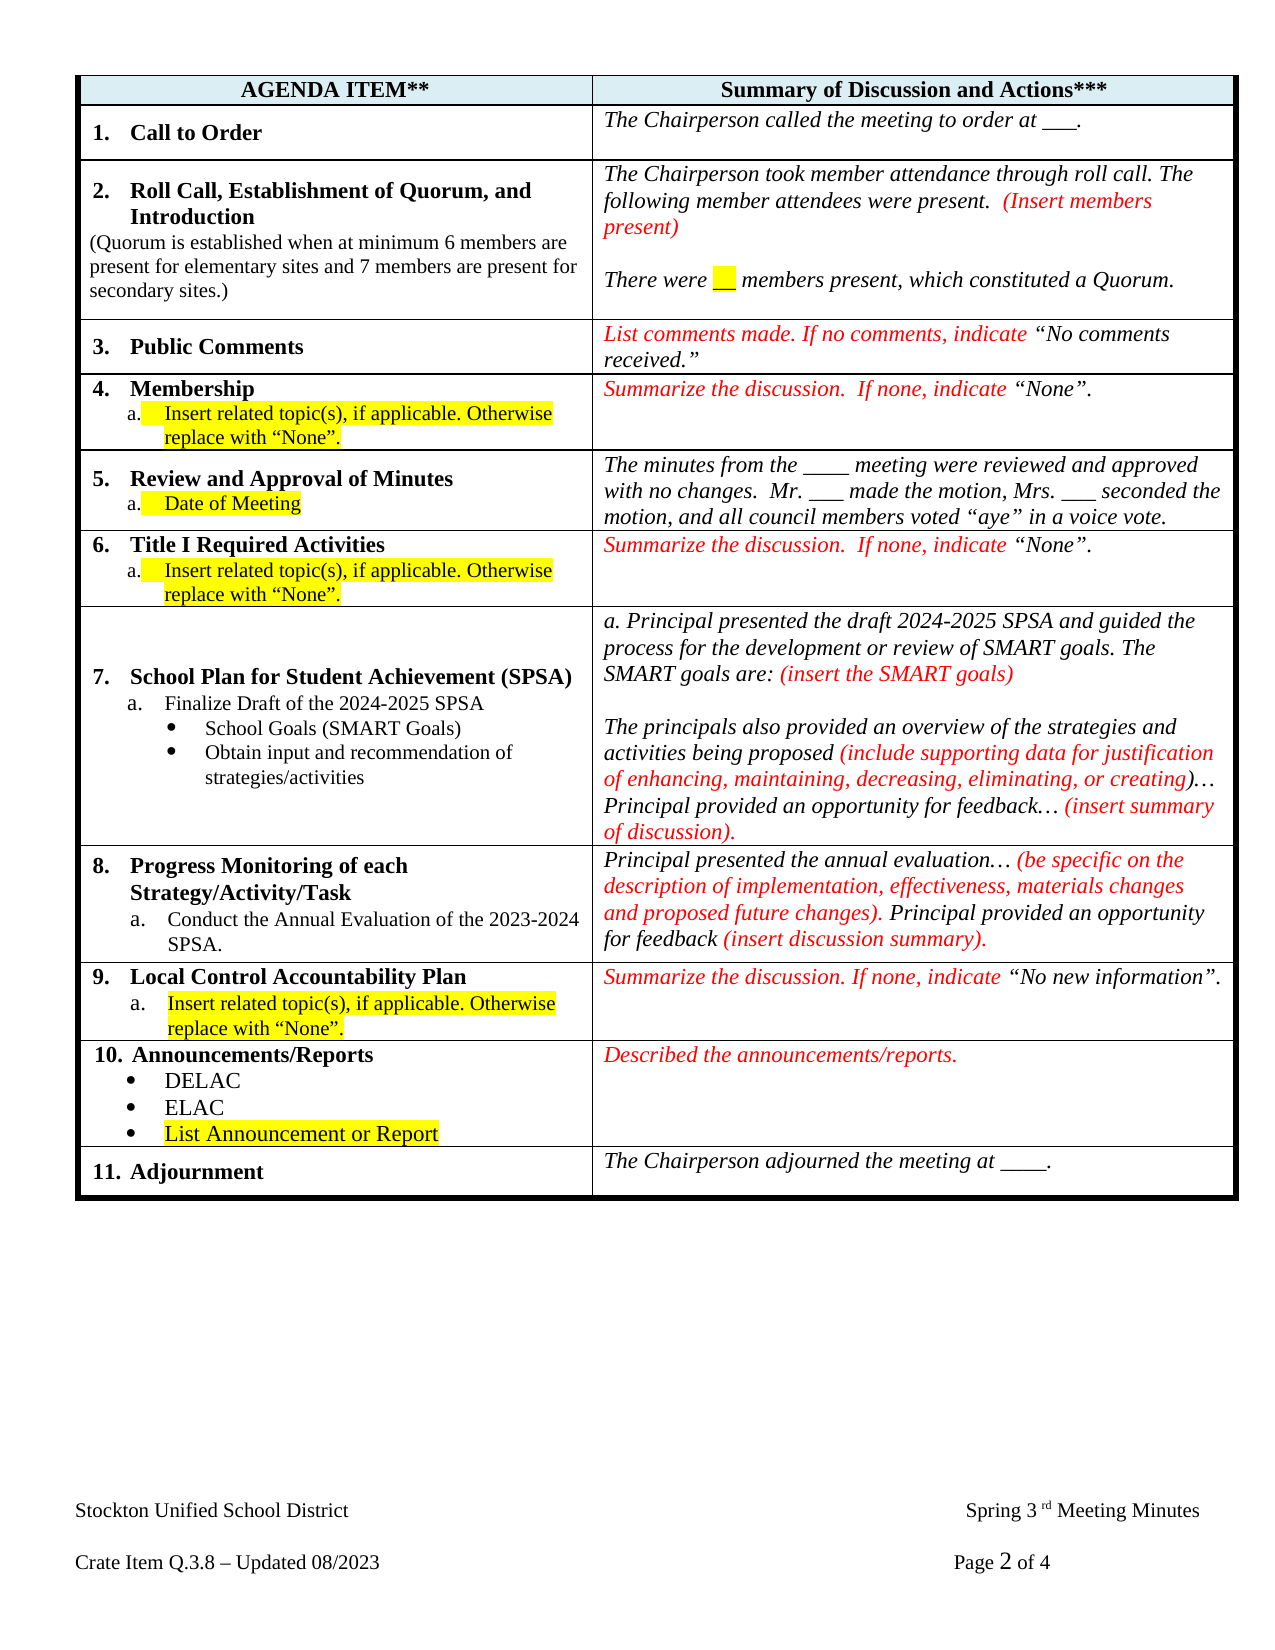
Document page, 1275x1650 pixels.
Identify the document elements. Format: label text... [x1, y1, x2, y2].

table_cell Summarize the discussion. If none, indicate “None”. [593, 531, 1233, 606]
table_header AGENDA ITEM** [81, 76, 592, 104]
table_cell Review and Approval of Minutes Date of Meeting [81, 451, 592, 530]
table_cell Described the announcements/reports. [593, 1041, 1233, 1146]
table_cell Summarize the discussion. If none, indicate “No new information”. [593, 963, 1233, 1040]
table_cell The Chairperson took member attendance through roll call. The following member attendees were present. (Insert members present) There were __ members present, which constituted a Quorum. [593, 161, 1233, 318]
table_cell Title I Required Activities Insert related topic(s), if applicable. Otherwise replace with “None”. [81, 531, 592, 606]
table_cell Adjournment [81, 1147, 592, 1194]
table_header Summary of Discussion and Actions*** [593, 76, 1233, 104]
table_cell Progress Monitoring of each Strategy/Activity/Task Conduct the Annual Evaluation of the 2023-2024 SPSA. [81, 846, 592, 962]
table_cell List comments made. If no comments, indicate “No comments received.” [593, 320, 1233, 373]
table_cell Announcements/Reports DELAC ELAC List Announcement or Report [81, 1041, 592, 1146]
table_cell Principal presented the annual evaluation… (be specific on the description of implementation, effectiveness, materials changes and proposed future changes). Principal provided an opportunity for feedback (insert discussion summary). [593, 846, 1233, 962]
table_cell School Plan for Student Achievement (SPSA) Finalize Draft of the 2024-2025 SPSA School Goals (SMART Goals) Obtain input and recommendation of strategies/activities [81, 607, 592, 844]
table_cell Public Comments [81, 320, 592, 373]
table_cell Local Control Accountability Plan Insert related topic(s), if applicable. Otherwise replace with “None”. [81, 963, 592, 1040]
table_cell a. Principal presented the draft 2024-2025 SPSA and guided the process for the development or review of SMART goals. The SMART goals are: (insert the SMART goals) The principals also provided an overview of the strategies and activities being proposed (include supporting data for justification of enhancing, maintaining, decreasing, eliminating, or creating)… Principal provided an opportunity for feedback… (insert summary of discussion). [593, 607, 1233, 844]
table_cell Membership Insert related topic(s), if applicable. Otherwise replace with “None”. [81, 375, 592, 449]
table_cell Summarize the discussion. If none, indicate “None”. [593, 375, 1233, 449]
table_cell Call to Order [81, 106, 592, 159]
table_cell The Chairperson called the meeting to order at ___. [593, 106, 1233, 159]
table_cell The minutes from the ____ meeting were reviewed and approved with no changes. Mr. ___ made the motion, Mrs. ___ seconded the motion, and all council members voted “aye” in a voice vote. [593, 451, 1233, 530]
table_cell Roll Call, Establishment of Quorum, and Introduction (Quorum is established when at minimum 6 members are present for elementary sites and 7 members are present for secondary sites.) [81, 161, 592, 318]
table_cell The Chairperson adjourned the meeting at ____. [593, 1147, 1233, 1194]
